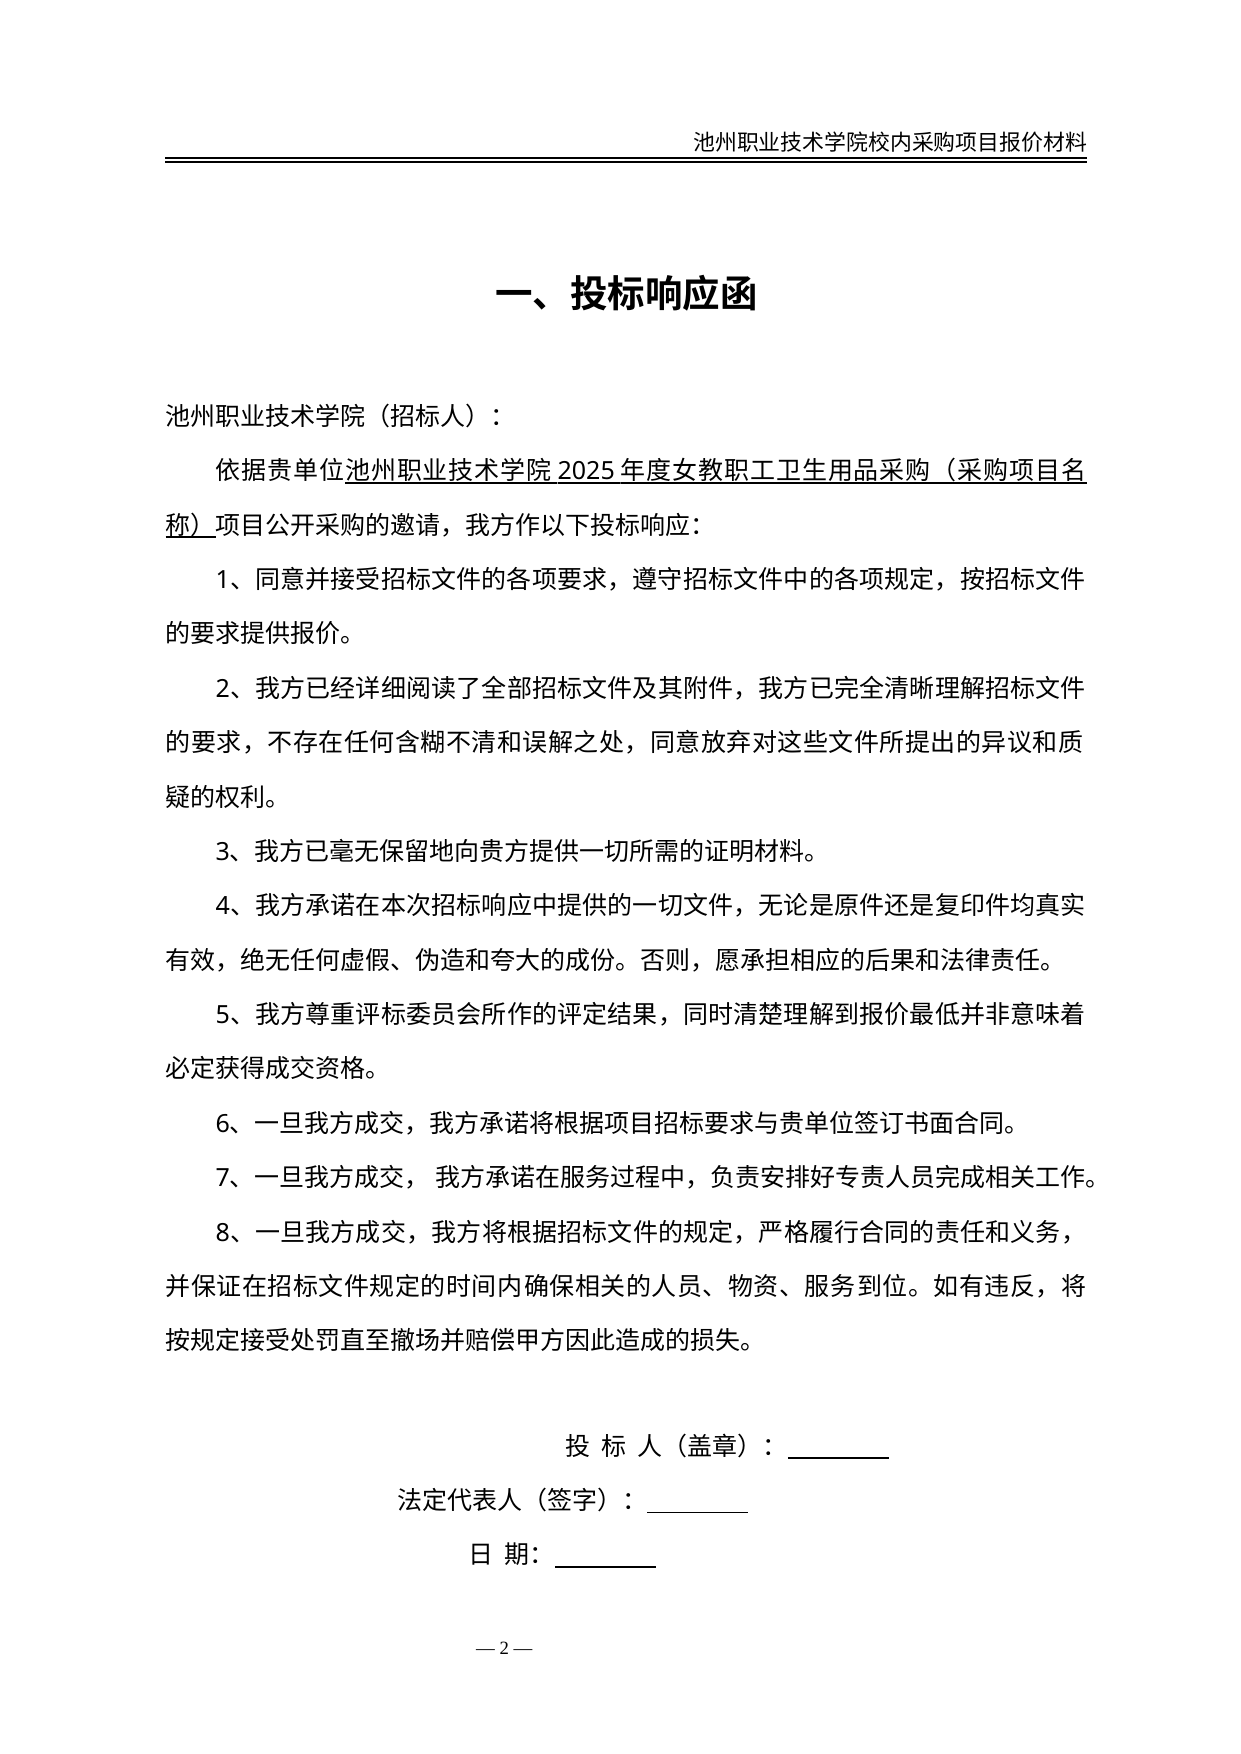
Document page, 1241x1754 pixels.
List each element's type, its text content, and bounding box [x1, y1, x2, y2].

text 一、投标响应函 [165, 264, 1087, 318]
text 1、同意并接受招标文件的各项要求，遵守招标文件中的各项规定，按招标文件的要求提供报价。 [165, 559, 1087, 650]
text 法定代表人（签字）： [165, 1481, 1087, 1517]
text 依据贵单位池州职业技术学院2025年度女教职工卫生用品采购（采购项目名称）项目公开采购的邀请，我方作以下投标响应： [165, 451, 1087, 541]
text 日 期： [165, 1535, 1087, 1571]
text 投 标 人（盖章）： [165, 1426, 1087, 1462]
text 2、我方已经详细阅读了全部招标文件及其附件，我方已完全清晰理解招标文件的要求，不存在任何含糊不清和误解之处，同意放弃对这些文件所提出的异议和质疑的权利。 [165, 668, 1087, 813]
text 4、我方承诺在本次招标响应中提供的一切文件，无论是原件还是复印件均真实有效，绝无任何虚假、伪造和夸大的成份。否则，愿承担相应的后果和法律责任。 [165, 886, 1087, 976]
text 6、一旦我方成交，我方承诺将根据项目招标要求与贵单位签订书面合同。 [165, 1103, 1087, 1139]
text 7、一旦我方成交， 我方承诺在服务过程中，负责安排好专责人员完成相关工作。 [165, 1158, 1087, 1194]
text 池州职业技术学院（招标人）： [165, 396, 1087, 433]
text 5、我方尊重评标委员会所作的评定结果，同时清楚理解到报价最低并非意味着必定获得成交资格。 [165, 994, 1087, 1085]
text 3、我方已毫无保留地向贵方提供一切所需的证明材料。 [165, 831, 1087, 868]
text 8、一旦我方成交，我方将根据招标文件的规定，严格履行合同的责任和义务，并保证在招标文件规定的时间内确保相关的人员、物资、服务到位。如有违反，将按规定接受处罚直至撤场并赔偿甲方因此造成的损失。 [165, 1212, 1087, 1357]
